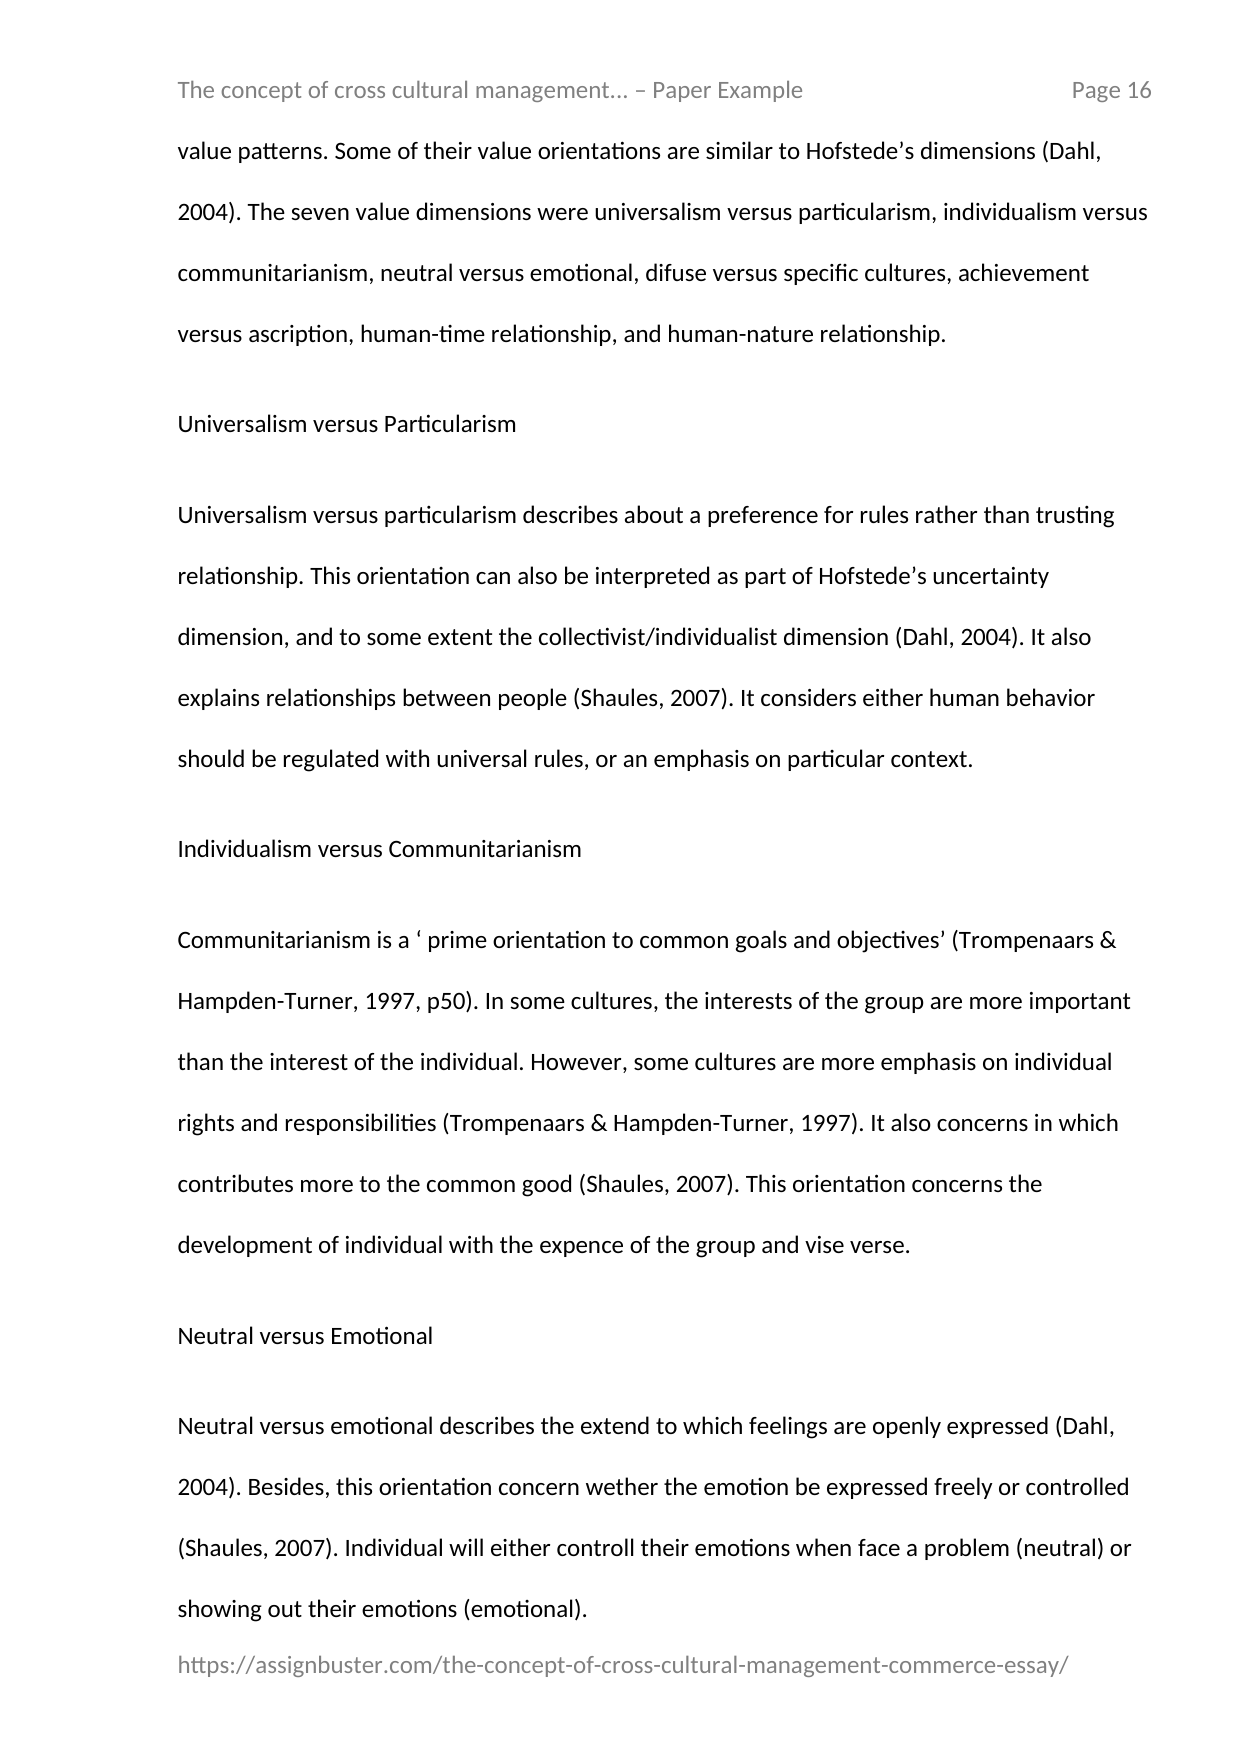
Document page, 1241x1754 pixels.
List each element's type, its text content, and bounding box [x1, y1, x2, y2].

text Individualism versus Communitarianism [177, 834, 1152, 864]
text Universalism versus particularism describes about a preference for rules rather than trusting relationship. This orientation can also be interpreted as part of Hofstede’s uncertainty dimension, and to some extent the collectivist/individualist dimension (Dahl, 2004). It also explains relationships between people (Shaules, 2007). It considers either human behavior should be regulated with universal rules, or an emphasis on particular context. [177, 499, 1152, 774]
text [177, 135, 1152, 348]
text Neutral versus emotional describes the extend to which feelings are openly expressed (Dahl, 2004). Besides, this orientation concern wether the emotion be expressed freely or controlled (Shaules, 2007). Individual will either controll their emotions when face a problem (neutral) or showing out their emotions (emotional). [177, 1410, 1152, 1624]
text Neutral versus Emotional [177, 1320, 1152, 1350]
text Communitarianism is a ‘ prime orientation to common goals and objectives’ (Trompenaars & Hampden-Turner, 1997, p50). In some cultures, the interests of the group are more important than the interest of the individual. However, some cultures are more emphasis on individual rights and responsibilities (Trompenaars & Hampden-Turner, 1997). It also concerns in which contributes more to the common good (Shaules, 2007). This orientation concerns the development of individual with the expence of the group and vise verse. [177, 924, 1152, 1260]
text Universalism versus Particularism [177, 408, 1152, 439]
